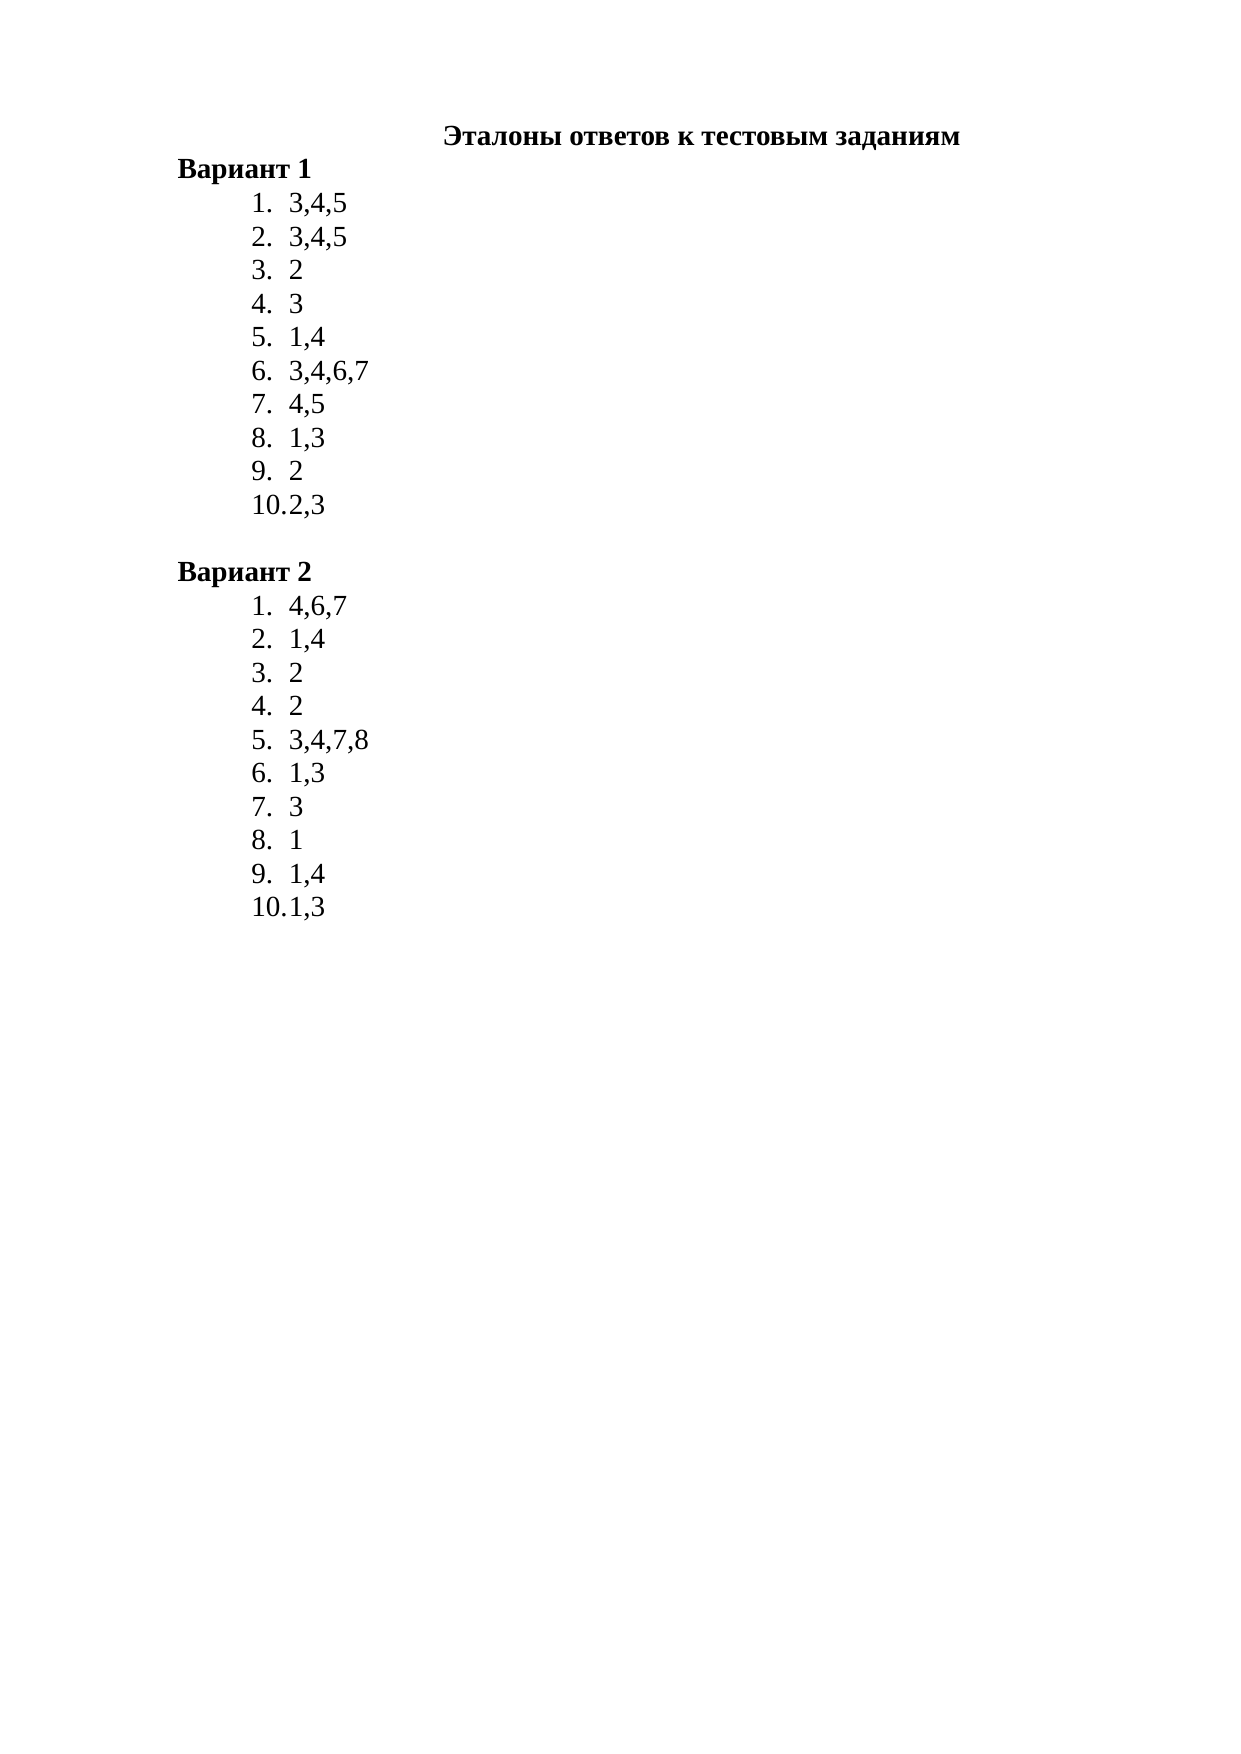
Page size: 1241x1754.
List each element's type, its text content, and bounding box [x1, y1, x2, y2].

list 3,4,5 [251, 219, 1152, 252]
list 3,4,7,8 [251, 722, 1152, 755]
list 1,3 [251, 420, 1152, 453]
list 2,3 [251, 487, 1152, 521]
list 2 [251, 453, 1152, 487]
list 1 [251, 822, 1152, 856]
text Эталоны ответов к тестовым заданиям [177, 118, 1152, 152]
text Вариант 2 [177, 554, 1152, 588]
list 2 [251, 688, 1152, 722]
list 1,4 [251, 856, 1152, 889]
list 2 [251, 655, 1152, 688]
list 4,5 [251, 386, 1152, 420]
list 3,4,6,7 [251, 353, 1152, 386]
list 3 [251, 789, 1152, 822]
list 4,6,7 [251, 588, 1152, 621]
list 2 [251, 252, 1152, 286]
text Вариант 1 [177, 152, 1152, 185]
list 1,3 [251, 889, 1152, 923]
list 3 [251, 286, 1152, 319]
list 1,4 [251, 621, 1152, 655]
list 1,3 [251, 755, 1152, 789]
list 3,4,5 [251, 185, 1152, 219]
list 1,4 [251, 319, 1152, 353]
